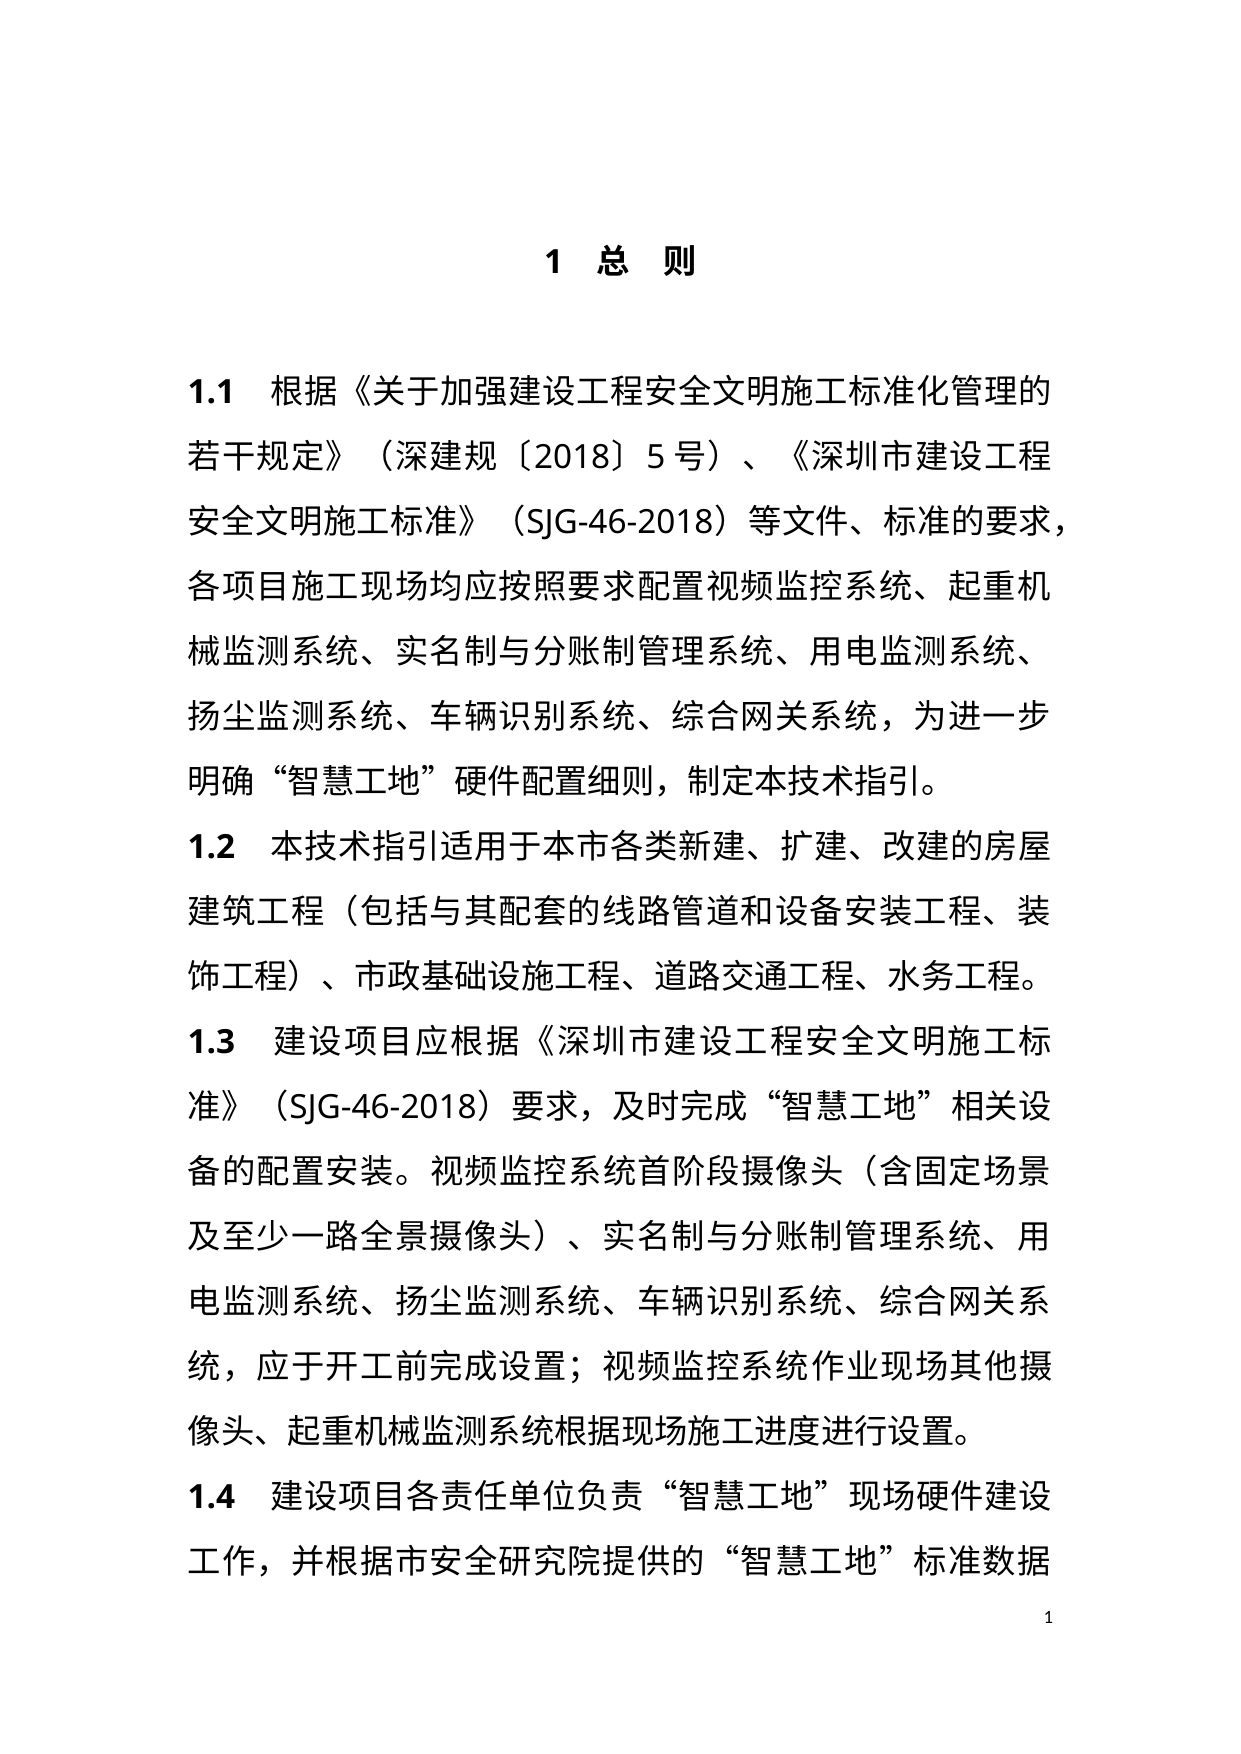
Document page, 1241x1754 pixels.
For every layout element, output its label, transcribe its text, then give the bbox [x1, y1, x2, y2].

text 1.3 建设项目应根据《深圳市建设工程安全文明施工标准》（SJG-46-2018）要求，及时完成“智慧工地”相关设备的配置安装。视频监控系统首阶段摄像头（含固定场景及至少一路全景摄像头）、实名制与分账制管理系统、用电监测系统、扬尘监测系统、车辆识别系统、综合网关系统，应于开工前完成设置；视频监控系统作业现场其他摄像头、起重机械监测系统根据现场施工进度进行设置。 [187, 1007, 1053, 1462]
text 1.1 根据《关于加强建设工程安全文明施工标准化管理的若干规定》（深建规〔2018〕5号）、《深圳市建设工程安全文明施工标准》（SJG-46-2018）等文件、标准的要求，各项目施工现场均应按照要求配置视频监控系统、起重机械监测系统、实名制与分账制管理系统、用电监测系统、扬尘监测系统、车辆识别系统、综合网关系统，为进一步明确“智慧工地”硬件配置细则，制定本技术指引。 [187, 357, 1053, 812]
text 1 总 则 [187, 227, 1053, 292]
text 1.2 本技术指引适用于本市各类新建、扩建、改建的房屋建筑工程（包括与其配套的线路管道和设备安装工程、装饰工程）、市政基础设施工程、道路交通工程、水务工程。 [187, 812, 1053, 1007]
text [187, 1462, 1053, 1592]
